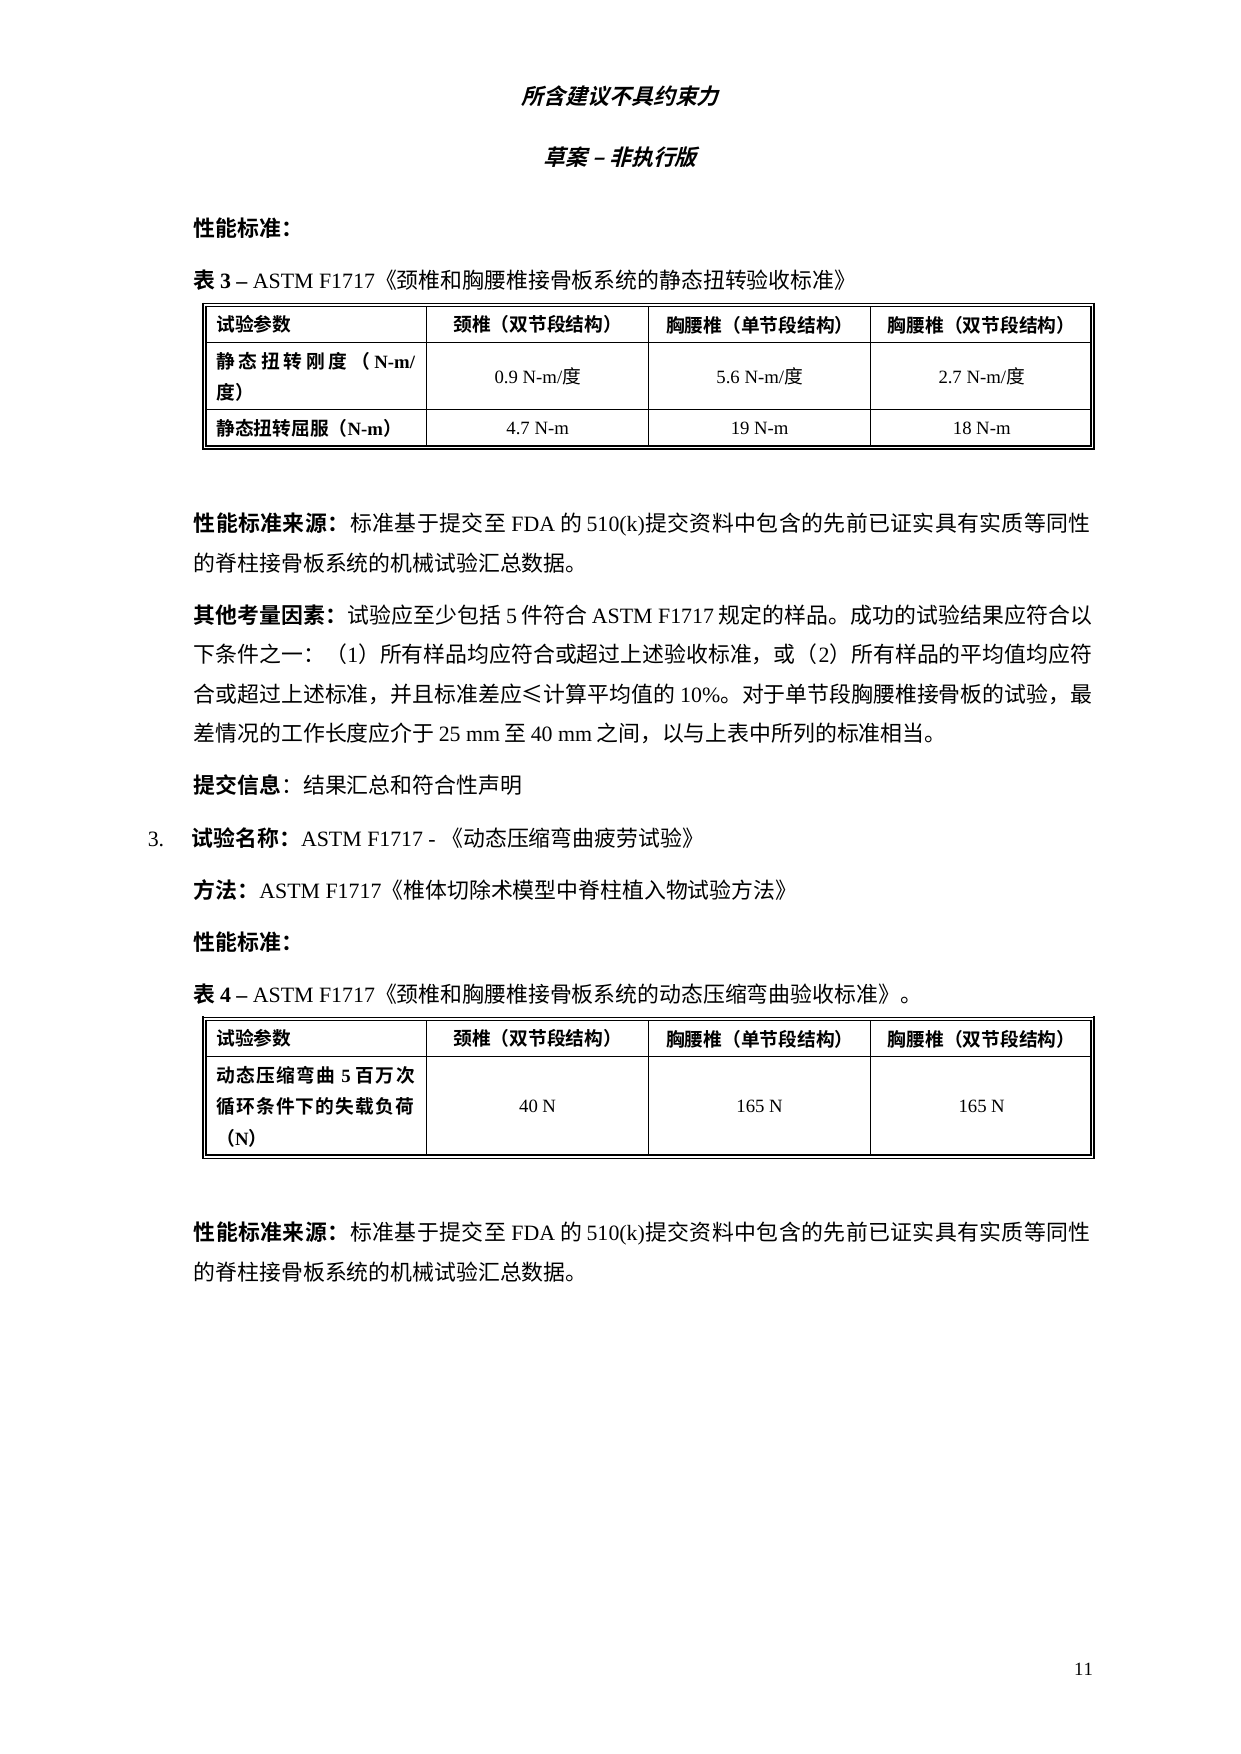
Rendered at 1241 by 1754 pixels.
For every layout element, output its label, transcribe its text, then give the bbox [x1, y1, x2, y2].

table_cell 18 N-m [871, 410, 1090, 445]
table_cell 动态压缩弯曲5百万次循环条件下的失载负荷（N） [207, 1057, 426, 1154]
table_header 胸腰椎（单节段结构） [649, 307, 870, 342]
text 3. 试验名称：ASTM F1717 - 《动态压缩弯曲疲劳试验》 [148, 821, 1092, 852]
subtitle 性能标准： [193, 925, 1092, 956]
table_header 胸腰椎（单节段结构） [649, 1021, 870, 1056]
text 表3 – ASTM F1717《颈椎和胸腰椎接骨板系统的静态扭转验收标准》 [193, 263, 1092, 294]
table_cell 0.9 N-m/度 [427, 343, 648, 409]
table_header 胸腰椎（双节段结构） [871, 307, 1090, 342]
table_cell 静态扭转刚度（N-m/度） [207, 343, 426, 409]
table_cell 40 N [427, 1057, 648, 1154]
table_header 颈椎（双节段结构） [427, 307, 648, 342]
subtitle 性能标准： [193, 211, 1092, 242]
text 性能标准来源：标准基于提交至FDA的510(k)提交资料中包含的先前已证实具有实质等同性的脊柱接骨板系统的机械试验汇总数据。 [193, 506, 1092, 577]
text 其他考量因素：试验应至少包括5件符合ASTM F1717规定的样品。成功的试验结果应符合以下条件之一：（1）所有样品均应符合或超过上述验收标准，或（2）所有样品的平均值均应符合或超过上述标准，并且标准差应≤计算平均值的10%。对于单节段胸腰椎接骨板的试验，最差情况的工作长度应介于25 mm至40 mm之间，以与上表中所列的标准相当。 [193, 598, 1092, 748]
table_cell 4.7 N-m [427, 410, 648, 445]
table_cell 2.7 N-m/度 [871, 343, 1090, 409]
table_header 颈椎（双节段结构） [427, 1021, 648, 1056]
table_cell 165 N [649, 1057, 870, 1154]
table_cell 19 N-m [649, 410, 870, 445]
table_cell 5.6 N-m/度 [649, 343, 870, 409]
text 方法：ASTM F1717《椎体切除术模型中脊柱植入物试验方法》 [193, 873, 1092, 904]
text 表4 – ASTM F1717《颈椎和胸腰椎接骨板系统的动态压缩弯曲验收标准》。 [193, 977, 1092, 1008]
table_header 试验参数 [207, 1021, 426, 1056]
table_cell 静态扭转屈服（N-m） [207, 410, 426, 445]
text 性能标准来源：标准基于提交至FDA的510(k)提交资料中包含的先前已证实具有实质等同性的脊柱接骨板系统的机械试验汇总数据。 [193, 1215, 1092, 1287]
table_header 胸腰椎（双节段结构） [871, 1021, 1090, 1056]
table_cell 165 N [871, 1057, 1090, 1154]
text 提交信息：结果汇总和符合性声明 [193, 768, 1092, 800]
table_header 试验参数 [207, 307, 426, 342]
